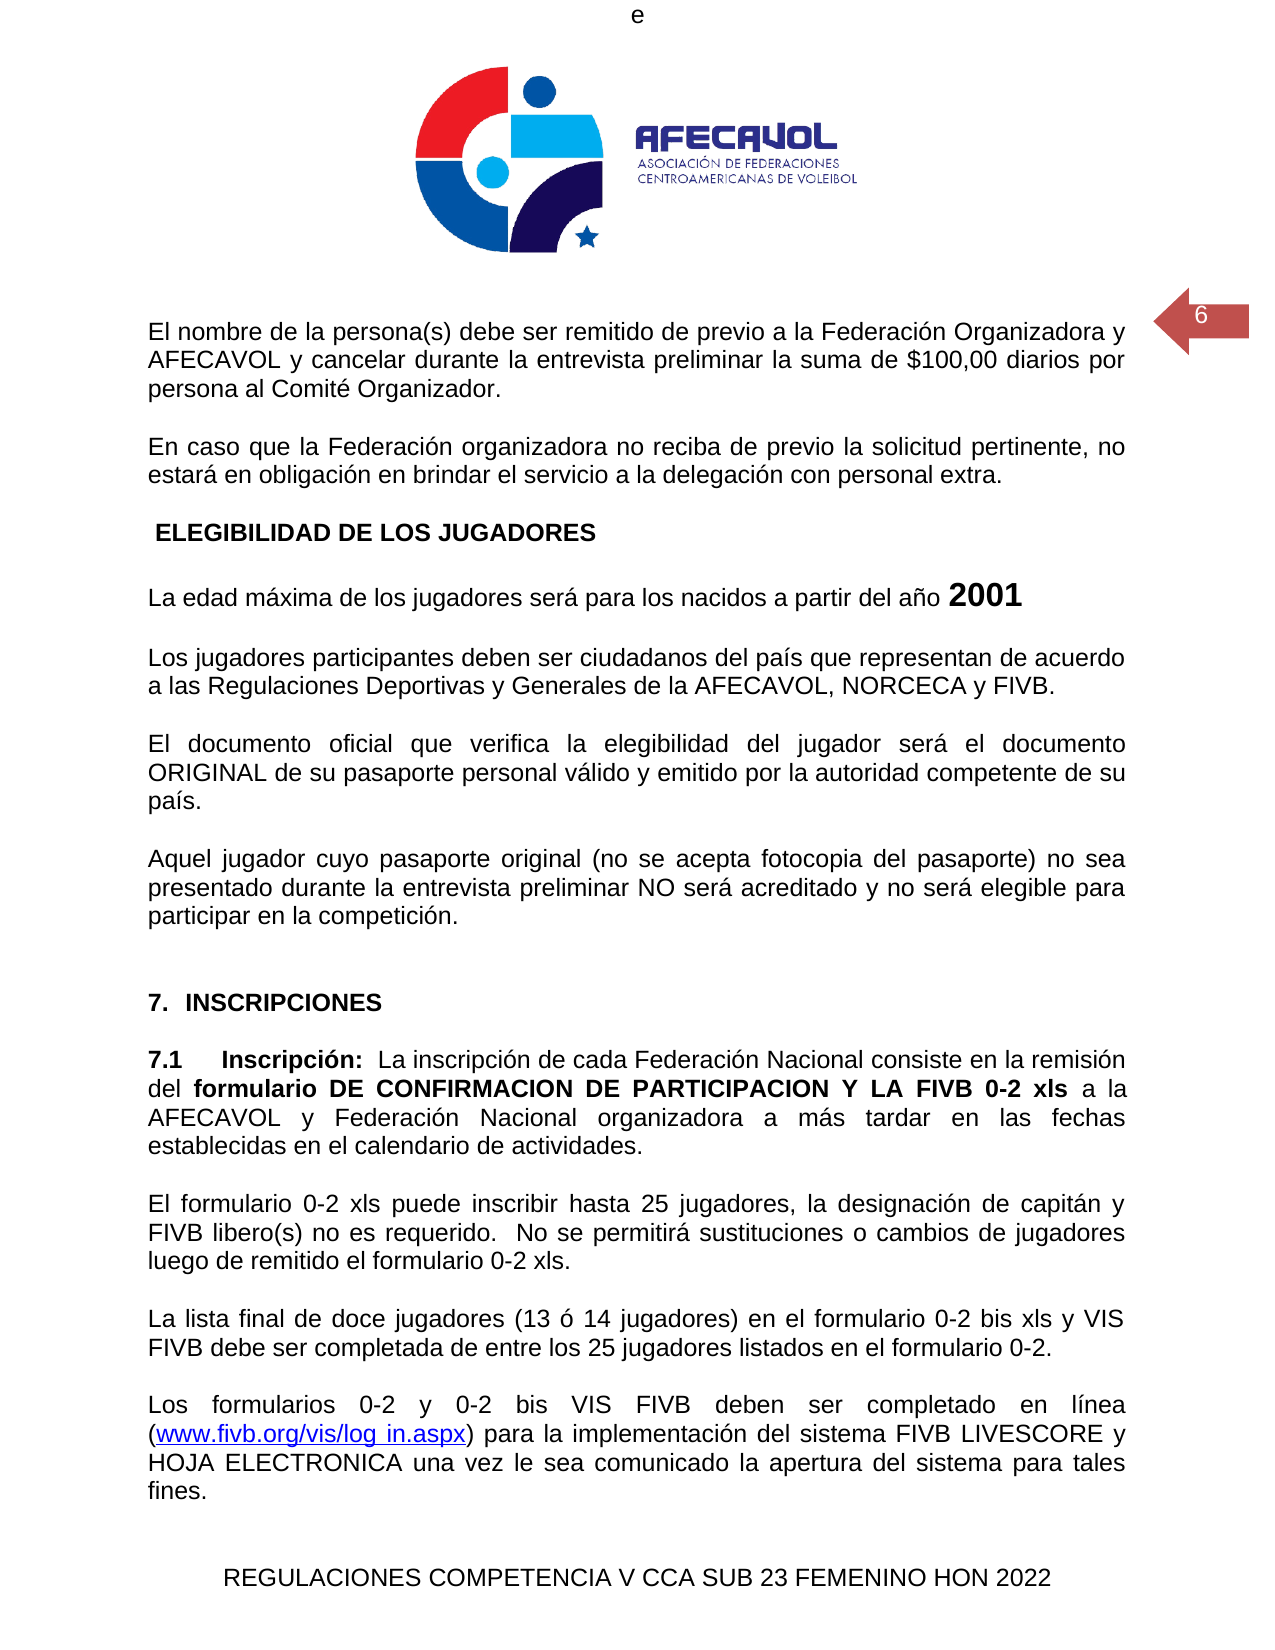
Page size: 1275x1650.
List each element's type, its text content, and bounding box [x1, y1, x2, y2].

text El nombre de la persona(s) debe ser remitido de previo a la Federación Organizadora y AFECAVOL y cancelar durante la entrevista preliminar la suma de $100,00 diarios por persona al Comité Organizador. [148, 317, 1127, 403]
text Los jugadores participantes deben ser ciudadanos del país que representan de acuerdo a las Regulaciones Deportivas y Generales de la AFECAVOL, NORCECA y FIVB. [148, 642, 1127, 700]
text 7.1 Inscripción: La inscripción de cada Federación Nacional consiste en la remisión del formulario DE CONFIRMACION DE PARTICIPACION Y LA FIVB 0-2 xls a la AFECAVOL y Federación Nacional organizadora a más tardar en las fechas establecidas en el calendario de actividades. [148, 1045, 1127, 1160]
text ELEGIBILIDAD DE LOS JUGADORES [148, 518, 1127, 547]
text En caso que la Federación organizadora no reciba de previo la solicitud pertinente, no estará en obligación en brindar el servicio a la delegación con personal extra. [148, 432, 1127, 489]
list INSCRIPCIONES [148, 987, 1127, 1016]
text El documento oficial que verifica la elegibilidad del jugador será el documento ORIGINAL de su pasaporte personal válido y emitido por la autoridad competente de su país. [148, 729, 1127, 815]
text El formulario 0-2 xls puede inscribir hasta 25 jugadores, la designación de capitán y FIVB libero(s) no es requerido. No se permitirá sustituciones o cambios de jugadores luego de remitido el formulario 0-2 xls. [148, 1189, 1127, 1275]
text Los formularios 0-2 y 0-2 bis VIS FIVB deben ser completado en línea (www.fivb.org/vis/log in.aspx) para la implementación del sistema FIVB LIVESCORE y HOJA ELECTRONICA una vez le sea comunicado la apertura del sistema para tales fines. [148, 1390, 1127, 1505]
text La lista final de doce jugadores (13 ó 14 jugadores) en el formulario 0-2 bis xls y VIS FIVB debe ser completada de entre los 25 jugadores listados en el formulario 0-2. [148, 1304, 1127, 1361]
picture [413, 57, 862, 259]
text Aquel jugador cuyo pasaporte original (no se acepta fotocopia del pasaporte) no sea presentado durante la entrevista preliminar NO será acreditado y no será elegible para participar en la competición. [148, 844, 1127, 930]
text La edad máxima de los jugadores será para los nacidos a partir del año 2001 [148, 575, 1127, 614]
